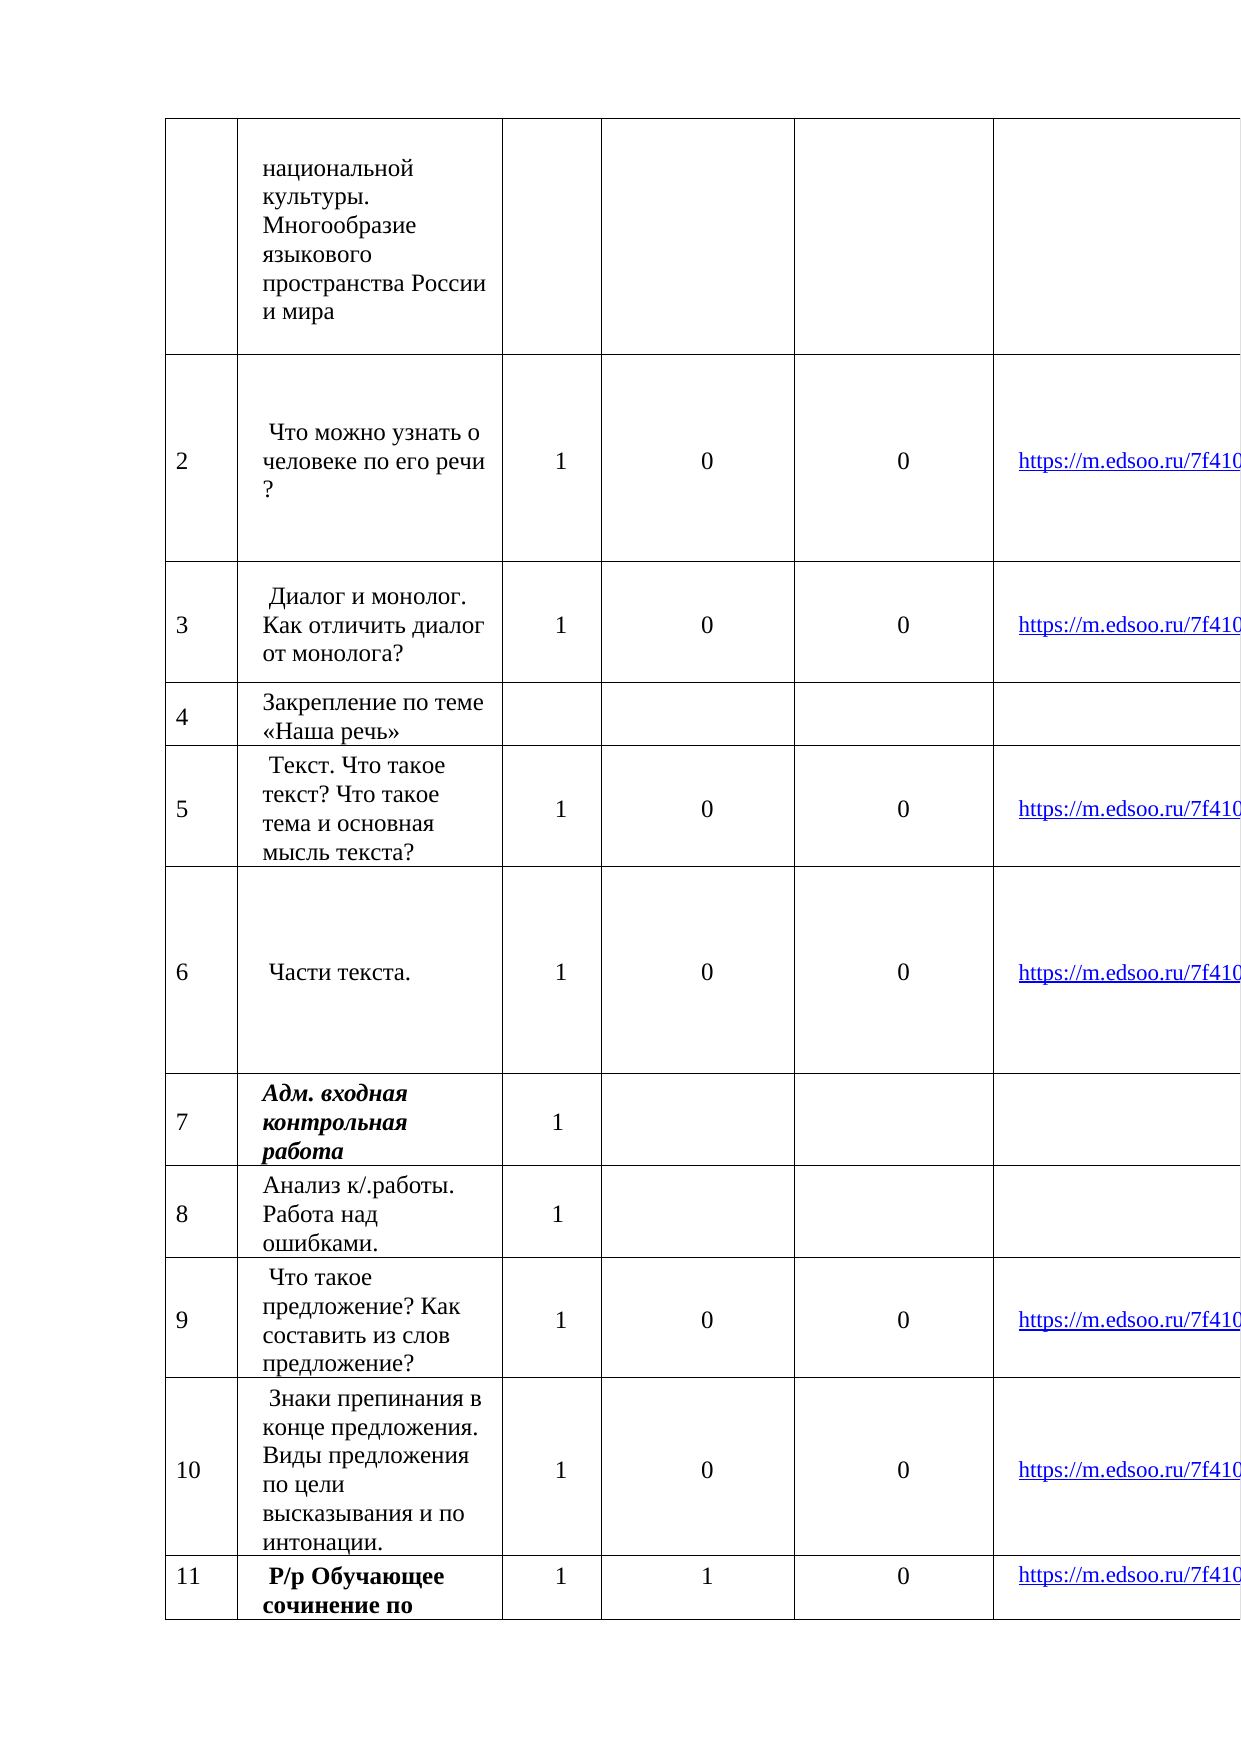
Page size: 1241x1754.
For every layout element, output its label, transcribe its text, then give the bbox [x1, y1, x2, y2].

table_cell 1 [503, 562, 601, 682]
table_cell 1 [166, 119, 237, 354]
table_cell 0 [795, 1378, 993, 1555]
table_cell Знаки препинания в конце предложения. Виды предложения по цели высказывания и по интонации. [238, 1378, 502, 1555]
table_cell Что такое предложение? Как составить из слов предложение? [238, 1258, 502, 1377]
table_cell 0 [795, 1258, 993, 1377]
table_cell 1 [503, 1166, 601, 1256]
table_cell 0 [602, 1378, 794, 1555]
table_cell https://m.edsoo.ru/7f410de8 [994, 355, 1240, 561]
table_cell Анализ к/.работы. Работа над ошибками. [238, 1166, 502, 1256]
table_cell 0 [795, 562, 993, 682]
table_cell https://m.edsoo.ru/7f410de8 [994, 562, 1240, 682]
table_cell Части текста. [238, 867, 502, 1072]
table_cell 9 [166, 1258, 237, 1377]
table_cell Текст. Что такое текст? Что такое тема и основная мысль текста? [238, 746, 502, 866]
table_cell 7 [166, 1074, 237, 1164]
table_cell 0 [602, 1258, 794, 1377]
table_cell [795, 1074, 993, 1164]
table_cell https://m.edsoo.ru/7f410de8 [994, 1258, 1240, 1377]
table_cell [602, 683, 794, 745]
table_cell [994, 119, 1240, 354]
table_cell 0 [602, 355, 794, 561]
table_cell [238, 1556, 502, 1619]
table_cell 0 [795, 867, 993, 1072]
table_cell 8 [166, 1166, 237, 1256]
table_cell 0 [602, 867, 794, 1072]
table_cell 1 [503, 355, 601, 561]
table_cell [602, 1074, 794, 1164]
table_cell 0 [795, 1556, 993, 1619]
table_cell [994, 1556, 1240, 1619]
table_cell 1 [503, 1074, 601, 1164]
table_cell https://m.edsoo.ru/7f410de8 [994, 746, 1240, 866]
table_cell [994, 1166, 1240, 1256]
table_cell 1 [602, 1556, 794, 1619]
table_cell Адм. входная контрольная работа [238, 1074, 502, 1164]
table_cell 6 [166, 867, 237, 1072]
table_cell [602, 1166, 794, 1256]
table_cell [503, 683, 601, 745]
table_cell 0 [602, 119, 794, 354]
table_cell 1 [503, 1378, 601, 1555]
table_cell 0 [602, 562, 794, 682]
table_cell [238, 119, 502, 354]
table_cell [795, 1166, 993, 1256]
table_cell 3 [166, 562, 237, 682]
table_cell 2 [166, 355, 237, 561]
table_cell Что можно узнать о человеке по его речи ? [238, 355, 502, 561]
table_cell 1 [503, 746, 601, 866]
table_cell 1 [503, 867, 601, 1072]
table_cell 0 [795, 119, 993, 354]
table_cell 1 [503, 1556, 601, 1619]
table_cell [994, 1074, 1240, 1164]
table_cell Закрепление по теме «Наша речь» [238, 683, 502, 745]
table_cell [795, 683, 993, 745]
table_cell 10 [166, 1378, 237, 1555]
table_cell [994, 683, 1240, 745]
table_cell 0 [795, 746, 993, 866]
table_cell https://m.edsoo.ru/7f410de8 [994, 1378, 1240, 1555]
table_cell https://m.edsoo.ru/7f410de8 [994, 867, 1240, 1072]
table_cell 1 [503, 1258, 601, 1377]
table_cell 0 [602, 746, 794, 866]
table_cell 1 [503, 119, 601, 354]
table_cell 11 [166, 1556, 237, 1619]
table_cell Диалог и монолог. Как отличить диалог от монолога? [238, 562, 502, 682]
table_cell 4 [166, 683, 237, 745]
table_cell 0 [795, 355, 993, 561]
table_cell 5 [166, 746, 237, 866]
